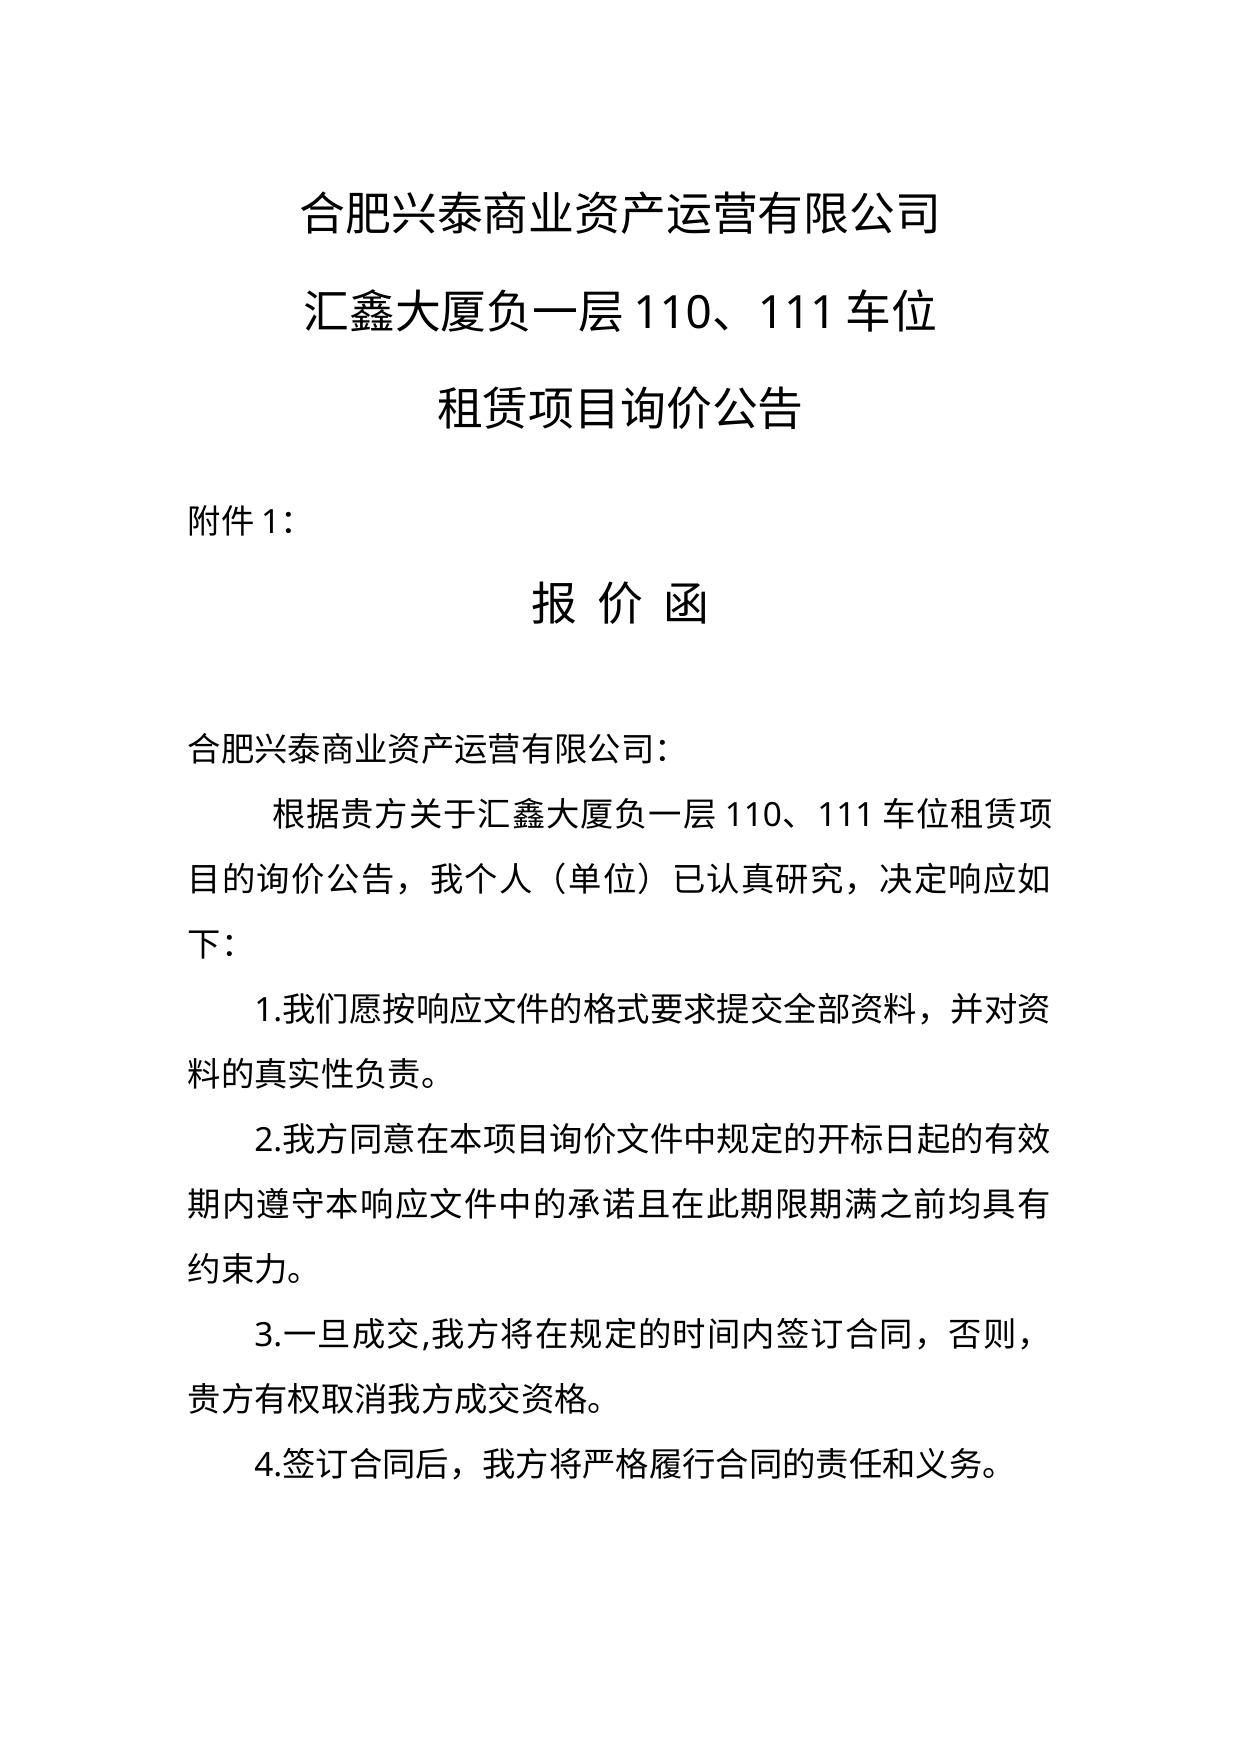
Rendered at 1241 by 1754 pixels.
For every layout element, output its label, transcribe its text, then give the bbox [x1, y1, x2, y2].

text 2.我方同意在本项目询价文件中规定的开标日起的有效期内遵守本响应文件中的承诺且在此期限期满之前均具有约束力。 [187, 1104, 1053, 1299]
subtitle 合肥兴泰商业资产运营有限公司 [187, 162, 1053, 259]
text 3.一旦成交,我方将在规定的时间内签订合同，否则，贵方有权取消我方成交资格。 [187, 1299, 1053, 1429]
text 根据贵方关于汇鑫大厦负一层110、111车位租赁项目的询价公告，我个人（单位）已认真研究，决定响应如下： [187, 779, 1053, 974]
text 1.我们愿按响应文件的格式要求提交全部资料，并对资料的真实性负责。 [187, 974, 1053, 1104]
text 4.签订合同后，我方将严格履行合同的责任和义务。 [187, 1429, 1053, 1494]
text 报 价 函 [187, 552, 1053, 649]
subtitle 汇鑫大厦负一层110、111车位 [187, 259, 1053, 357]
text 附件1： [187, 487, 1053, 552]
text 合肥兴泰商业资产运营有限公司： [187, 714, 1053, 779]
subtitle 租赁项目询价公告 [187, 357, 1053, 454]
